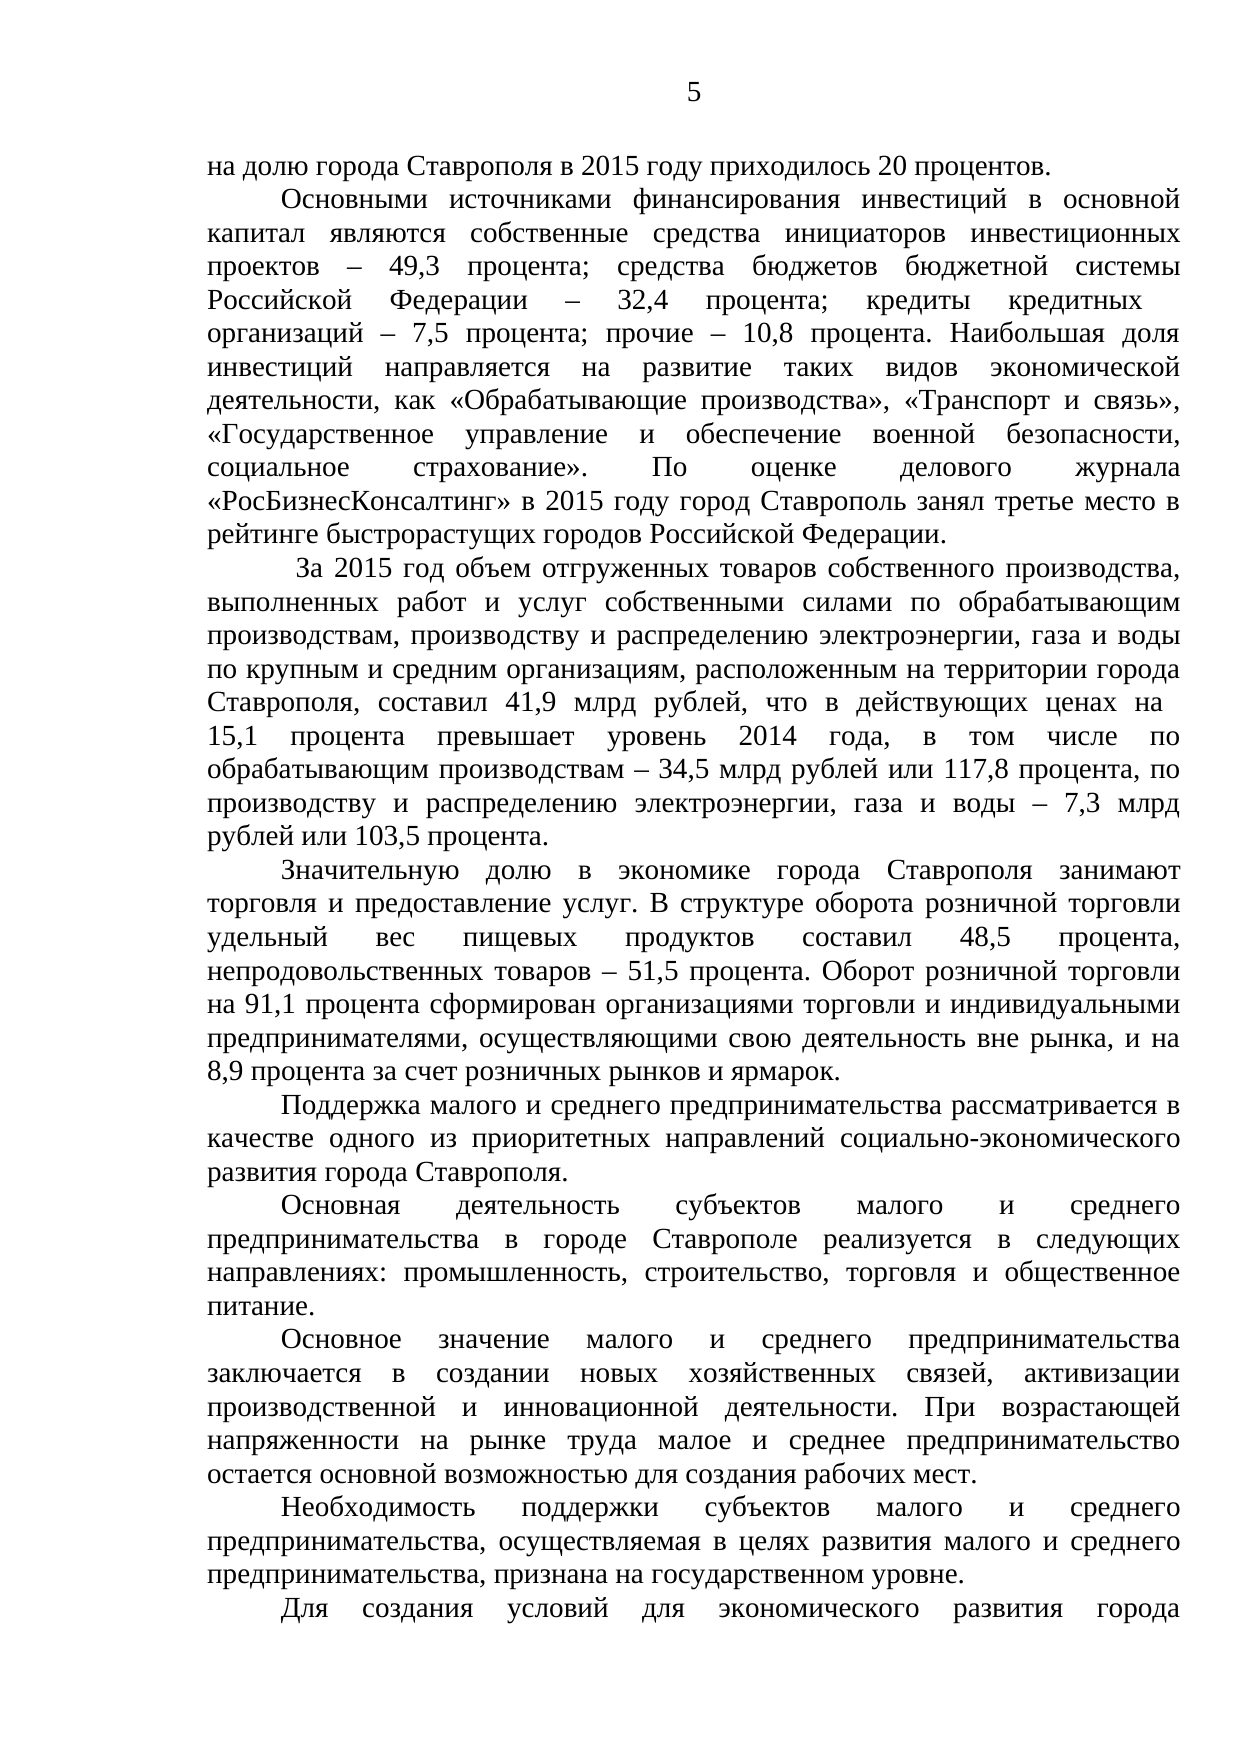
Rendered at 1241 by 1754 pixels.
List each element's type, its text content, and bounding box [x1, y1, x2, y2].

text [207, 148, 1181, 181]
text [207, 1590, 1181, 1623]
text Основное значение малого и среднего предпринимательства заключается в создании новых хозяйственных связей, активизации производственной и инновационной деятельности. При возрастающей напряженности на рынке труда малое и среднее предпринимательство остается основной возможностью для создания рабочих мест. [207, 1322, 1181, 1489]
text Основная деятельность субъектов малого и среднего предпринимательства в городе Ставрополе реализуется в следующих направлениях: промышленность, строительство, торговля и общественное питание. [207, 1187, 1181, 1322]
text Основными источниками финансирования инвестиций в основной капитал являются собственные средства инициаторов инвестиционных проектов – 49,3 процента; средства бюджетов бюджетной системы Российской Федерации – 32,4 процента; кредиты кредитных организаций – 7,5 процента; прочие – 10,8 процента. Наибольшая доля инвестиций направляется на развитие таких видов экономической деятельности, как «Обрабатывающие производства», «Транспорт и связь», «Государственное управление и обеспечение военной безопасности, социальное страхование». По оценке делового журнала «РосБизнесКонсалтинг» в 2015 году город Ставрополь занял третье место в рейтинге быстрорастущих городов Российской Федерации. [207, 181, 1181, 550]
text Поддержка малого и среднего предпринимательства рассматривается в качестве одного из приоритетных направлений социально-экономического развития города Ставрополя. [207, 1087, 1181, 1187]
text Необходимость поддержки субъектов малого и среднего предпринимательства, осуществляемая в целях развития малого и среднего предпринимательства, признана на государственном уровне. [207, 1489, 1181, 1590]
text За 2015 год объем отгруженных товаров собственного производства, выполненных работ и услуг собственными силами по обрабатывающим производствам, производству и распределению электроэнергии, газа и воды по крупным и средним организациям, расположенным на территории города Ставрополя, составил 41,9 млрд рублей, что в действующих ценах на 15,1 процента превышает уровень 2014 года, в том числе по обрабатывающим производствам – 34,5 млрд рублей или 117,8 процента, по производству и распределению электроэнергии, газа и воды – 7,3 млрд рублей или 103,5 процента. [207, 550, 1181, 852]
text Значительную долю в экономике города Ставрополя занимают торговля и предоставление услуг. В структуре оборота розничной торговли удельный вес пищевых продуктов составил 48,5 процента, непродовольственных товаров – 51,5 процента. Оборот розничной торговли на 91,1 процента сформирован организациями торговли и индивидуальными предпринимателями, осуществляющими свою деятельность вне рынка, и на 8,9 процента за счет розничных рынков и ярмарок. [207, 852, 1181, 1087]
